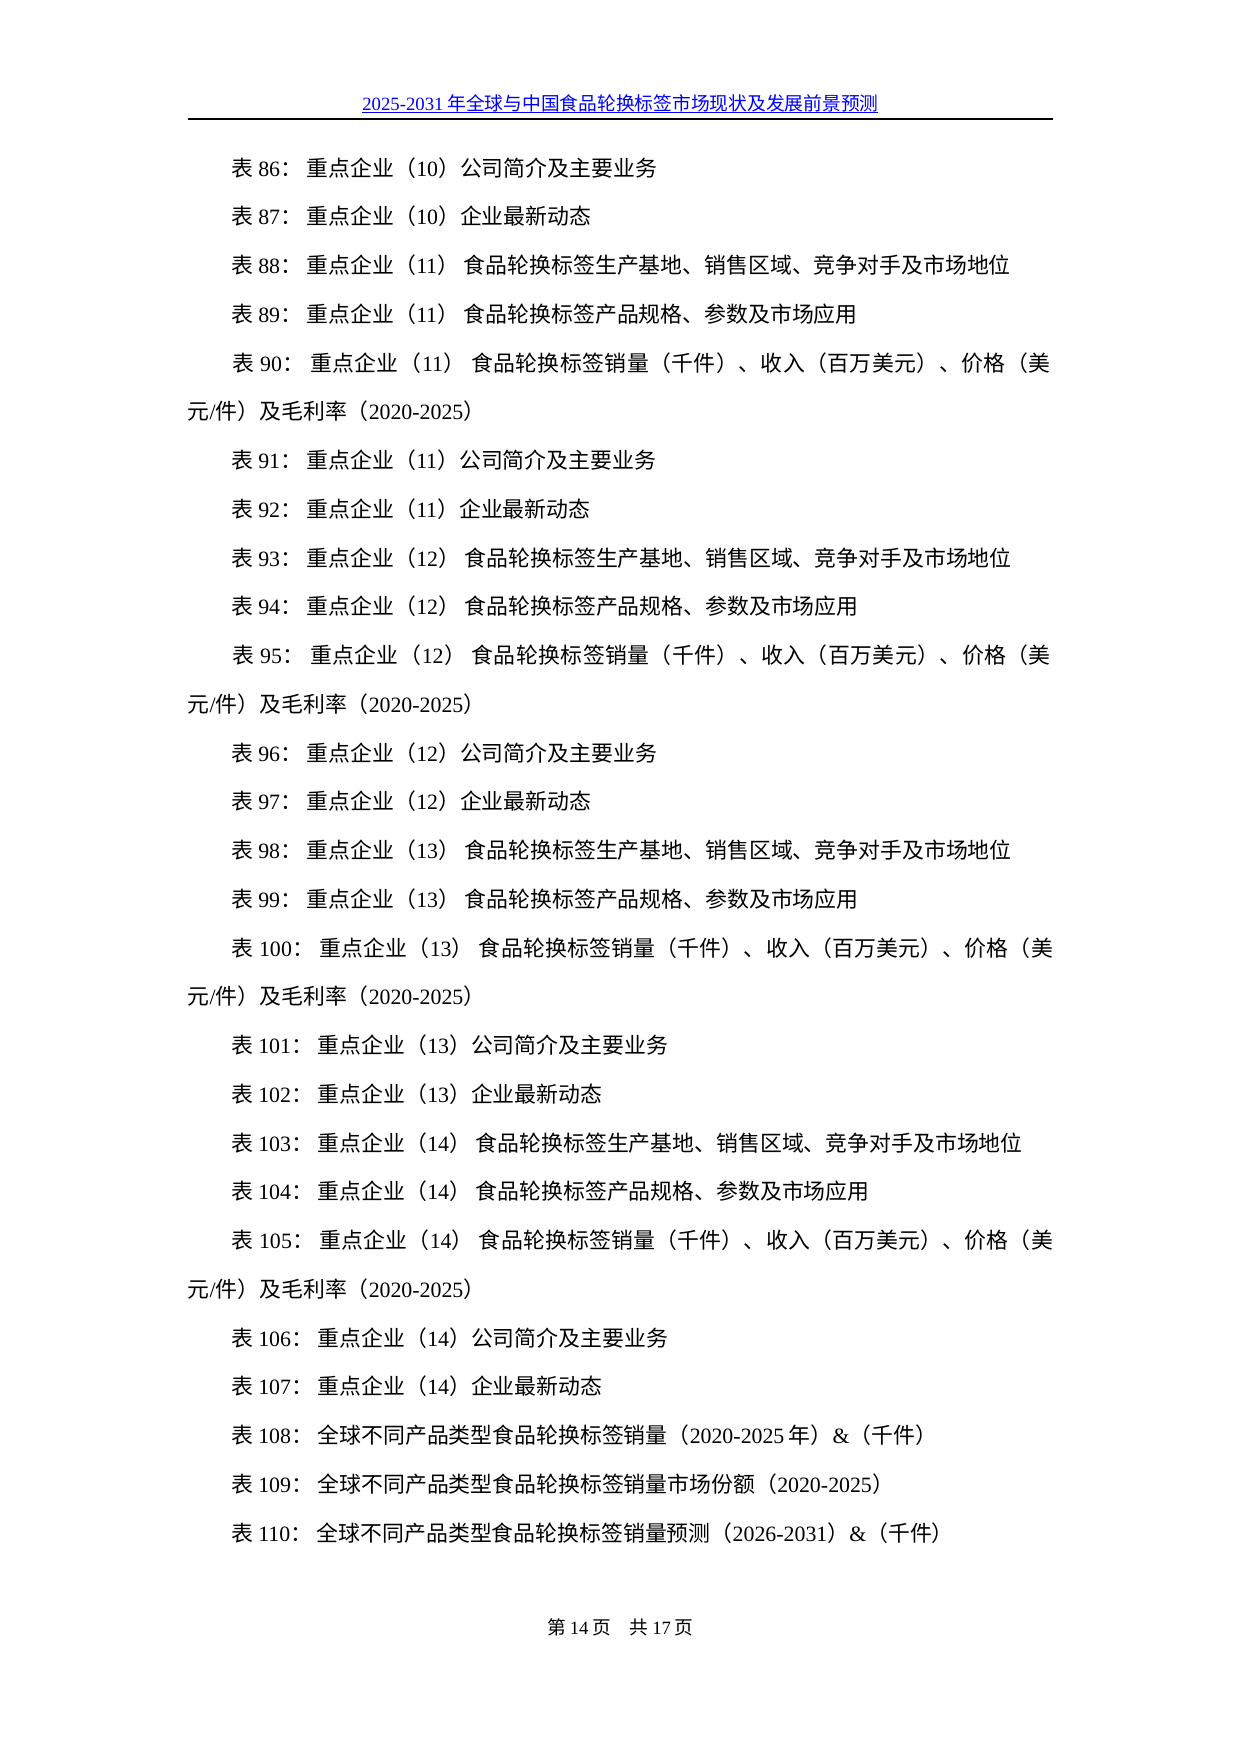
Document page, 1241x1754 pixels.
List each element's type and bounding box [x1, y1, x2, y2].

text [187, 150, 1053, 1548]
